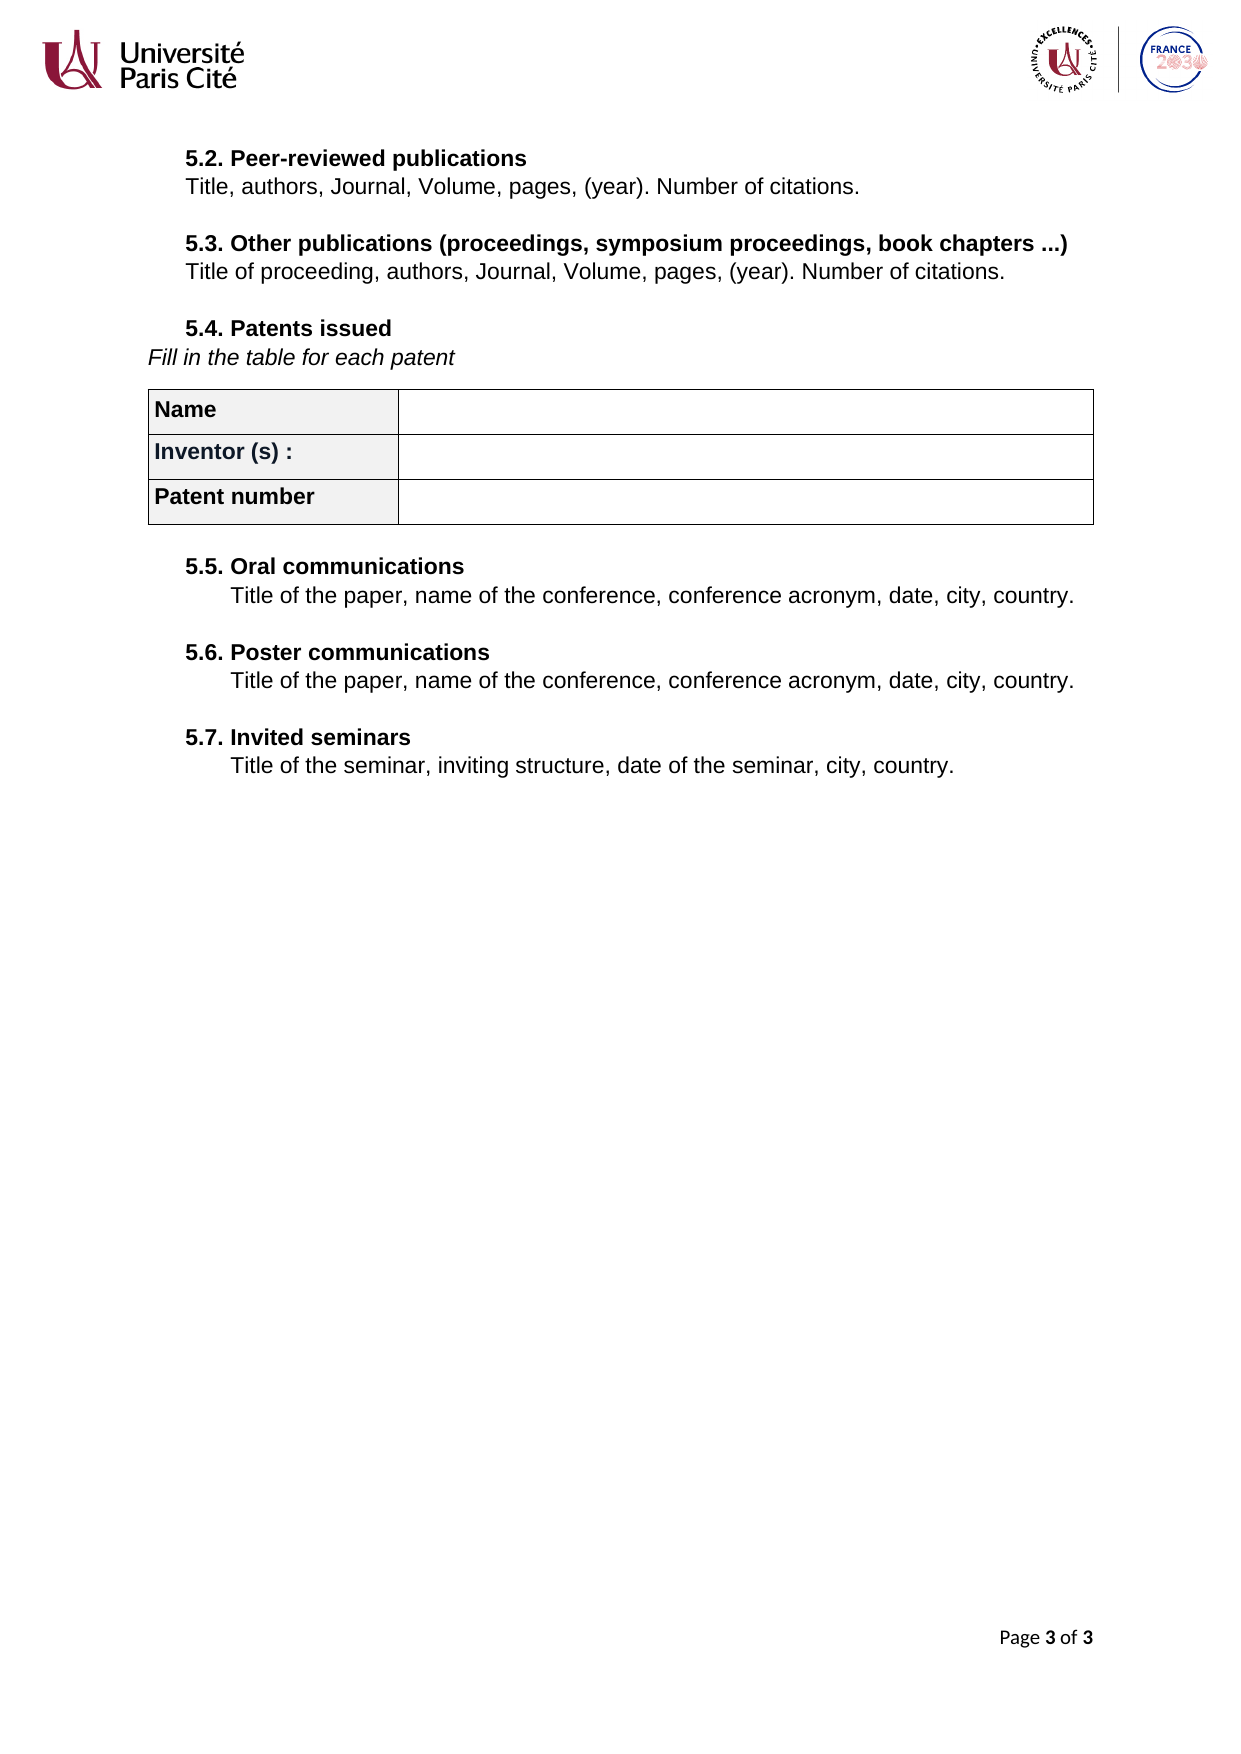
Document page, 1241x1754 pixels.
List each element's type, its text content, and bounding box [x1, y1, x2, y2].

list Title, authors, Journal, Volume, pages, (year). Number of citations. [185, 173, 1093, 199]
table_cell [399, 480, 1093, 524]
list Other publications (proceedings, symposium proceedings, book chapters ...) [185, 230, 1093, 256]
list Patents issued [185, 315, 1093, 342]
list Title of proceeding, authors, Journal, Volume, pages, (year). Number of citations. [185, 258, 1093, 285]
table_cell Inventor (s) : [149, 435, 398, 479]
picture [1026, 20, 1214, 101]
table_cell Patent number [149, 480, 398, 524]
list Oral communications Title of the paper, name of the conference, conference acronym, date, city, country. [185, 553, 1093, 608]
list Peer-reviewed publications [185, 144, 1093, 171]
list Fill in the table for each patent [148, 344, 1093, 370]
list Poster communications Title of the paper, name of the conference, conference acronym, date, city, country. [185, 638, 1093, 693]
picture [41, 28, 245, 91]
table_header [399, 390, 1093, 434]
table_header Name [149, 390, 398, 434]
table_cell [399, 435, 1093, 479]
list Invited seminars Title of the seminar, inviting structure, date of the seminar, city, country. [185, 724, 1093, 779]
